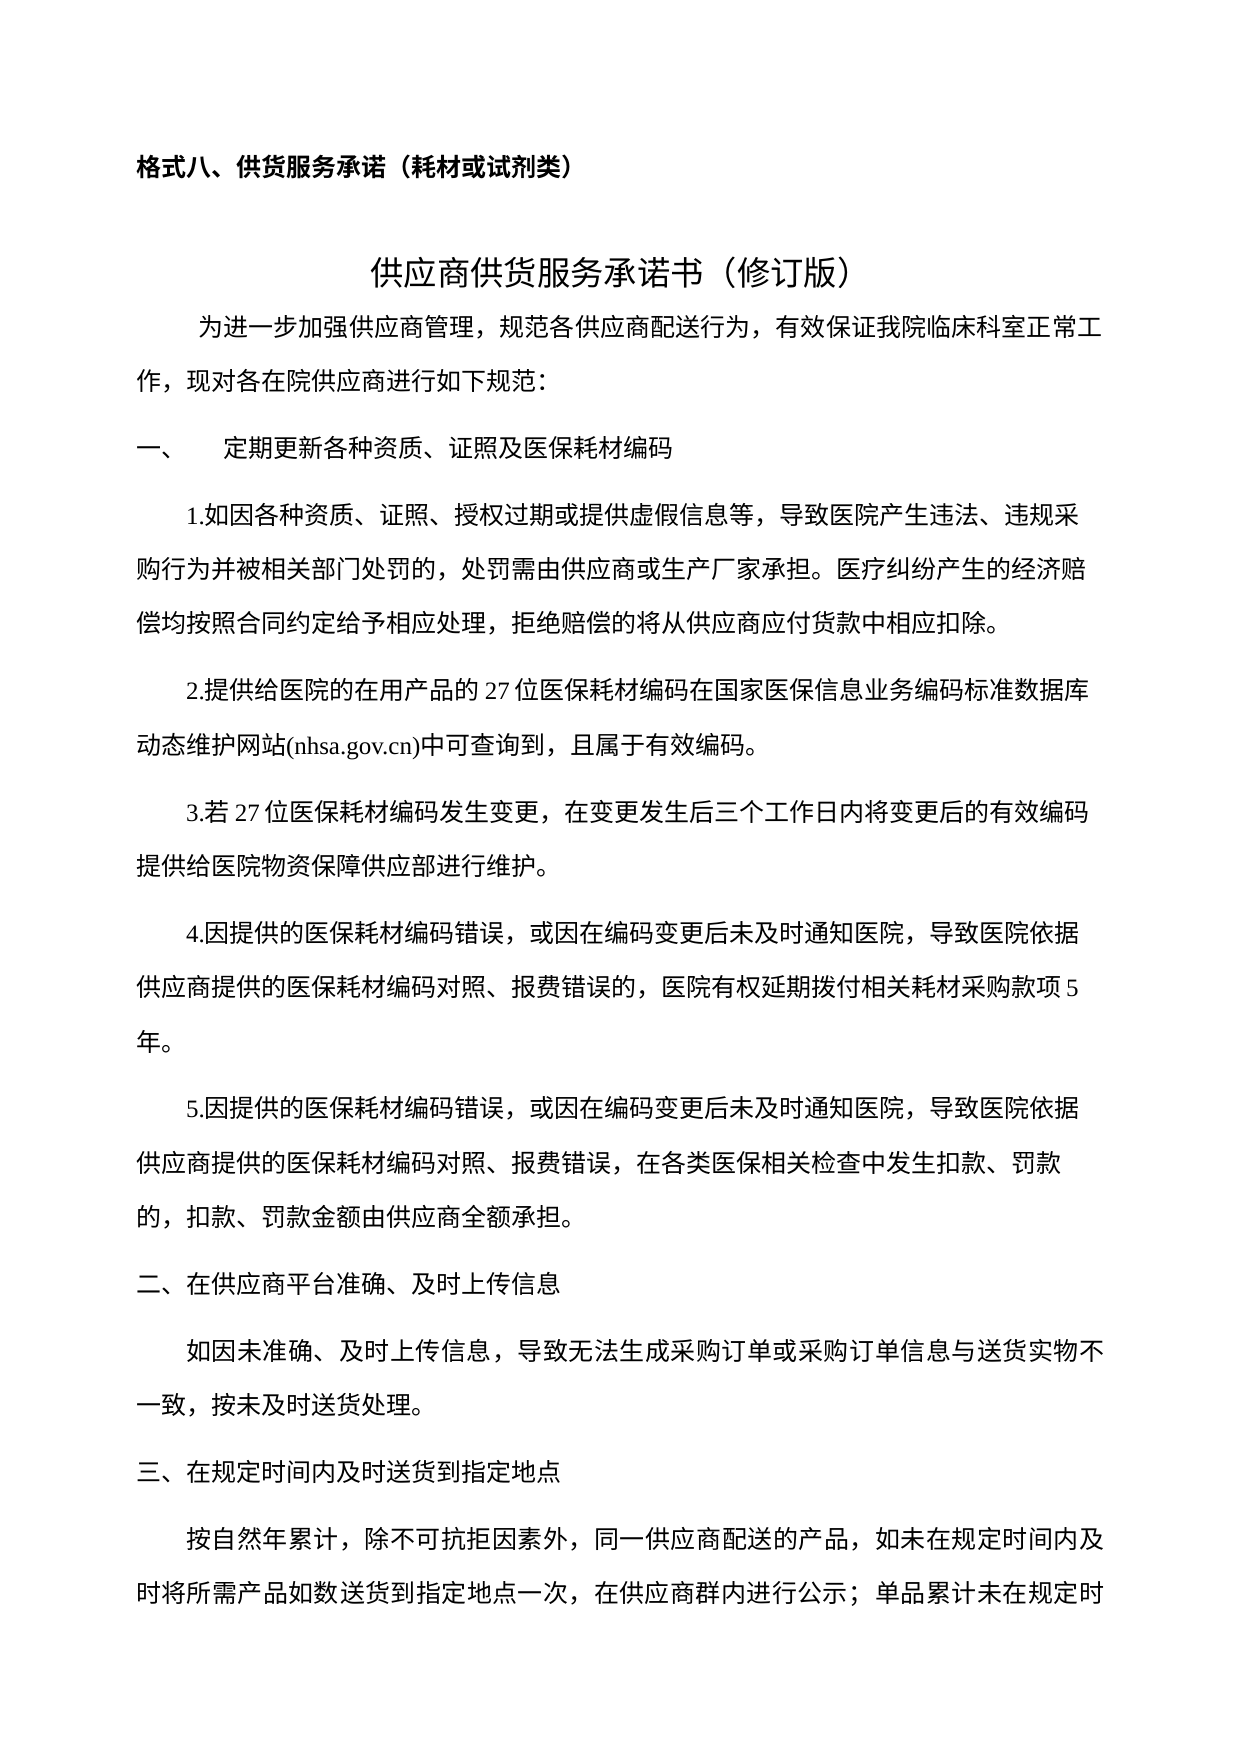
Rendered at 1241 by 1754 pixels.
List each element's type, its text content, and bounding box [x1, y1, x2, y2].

text 4.因提供的医保耗材编码错误，或因在编码变更后未及时通知医院，导致医院依据供应商提供的医保耗材编码对照、报费错误的，医院有权延期拨付相关耗材采购款项5年。 [136, 913, 1104, 1058]
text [136, 1519, 1104, 1610]
list 定期更新各种资质、证照及医保耗材编码 [136, 428, 1104, 464]
text 如因未准确、及时上传信息，导致无法生成采购订单或采购订单信息与送货实物不一致，按未及时送货处理。 [136, 1331, 1104, 1422]
text 二、在供应商平台准确、及时上传信息 [136, 1264, 1104, 1301]
text 3.若27位医保耗材编码发生变更，在变更发生后三个工作日内将变更后的有效编码提供给医院物资保障供应部进行维护。 [136, 792, 1104, 883]
text 三、在规定时间内及时送货到指定地点 [136, 1453, 1104, 1489]
text 格式八、供货服务承诺（耗材或试剂类） [136, 148, 1104, 184]
text 为进一步加强供应商管理，规范各供应商配送行为，有效保证我院临床科室正常工作，现对各在院供应商进行如下规范： [136, 307, 1104, 398]
text 供应商供货服务承诺书（修订版） [136, 246, 1104, 294]
text 2.提供给医院的在用产品的27位医保耗材编码在国家医保信息业务编码标准数据库动态维护网站(nhsa.gov.cn)中可查询到，且属于有效编码。 [136, 671, 1104, 761]
text 1.如因各种资质、证照、授权过期或提供虚假信息等，导致医院产生违法、违规采购行为并被相关部门处罚的，处罚需由供应商或生产厂家承担。医疗纠纷产生的经济赔偿均按照合同约定给予相应处理，拒绝赔偿的将从供应商应付货款中相应扣除。 [136, 495, 1104, 640]
text 5.因提供的医保耗材编码错误，或因在编码变更后未及时通知医院，导致医院依据供应商提供的医保耗材编码对照、报费错误，在各类医保相关检查中发生扣款、罚款的，扣款、罚款金额由供应商全额承担。 [136, 1089, 1104, 1234]
